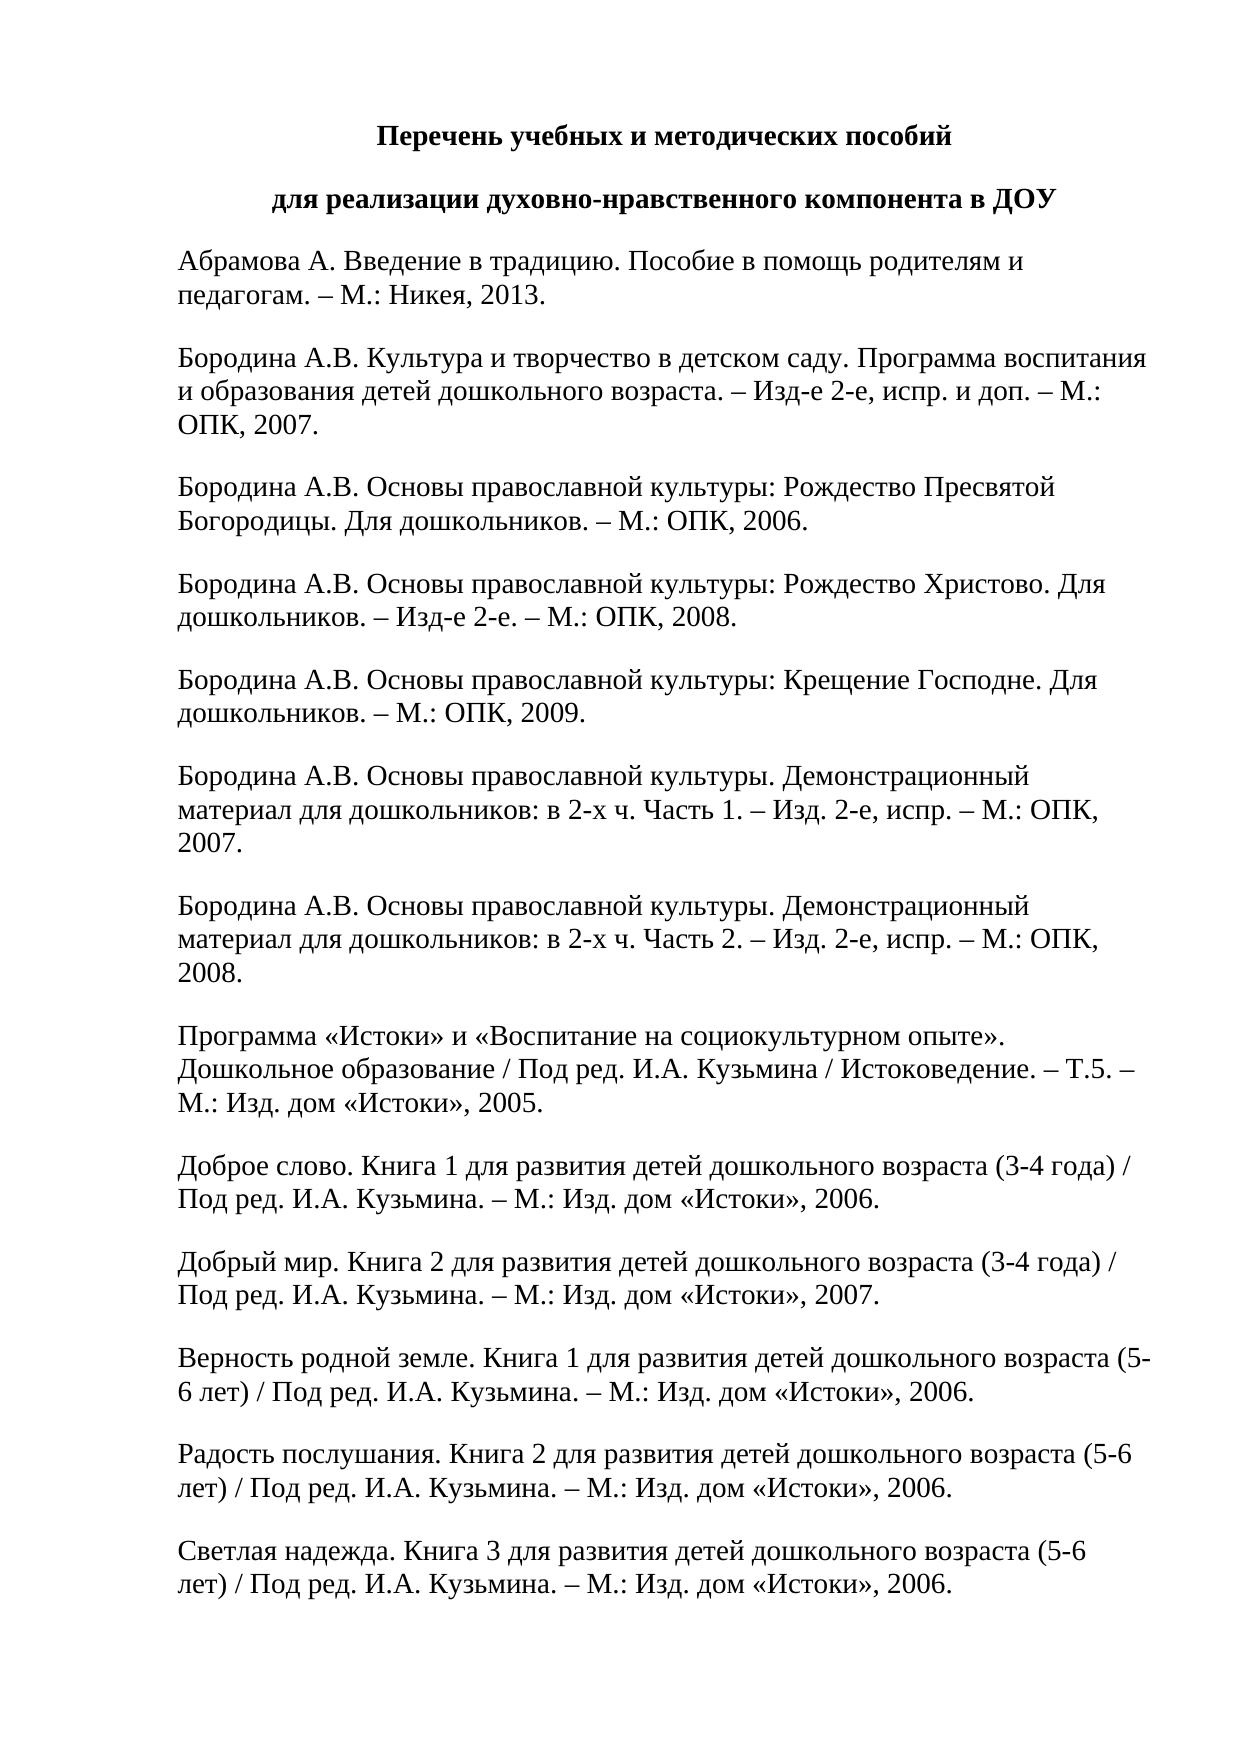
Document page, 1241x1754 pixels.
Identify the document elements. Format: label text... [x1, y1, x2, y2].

text Доброе слово. Книга 1 для развития детей дошкольного возраста (3-4 года) / Под ред. И.А. Кузьмина. – М.: Изд. дом «Истоки», 2006. [177, 1148, 1152, 1215]
text Бородина А.В. Культура и творчество в детском саду. Программа воспитания и образования детей дошкольного возраста. – Изд-е 2-е, испр. и доп. – М.: ОПК, 2007. [177, 340, 1152, 440]
text Бородина А.В. Основы православной культуры: Рождество Христово. Для дошкольников. – Изд-е 2-е. – М.: ОПК, 2008. [177, 566, 1152, 633]
text для реализации духовно-нравственного компонента в ДОУ [177, 181, 1152, 214]
text Добрый мир. Книга 2 для развития детей дошкольного возраста (3-4 года) / Под ред. И.А. Кузьмина. – М.: Изд. дом «Истоки», 2007. [177, 1244, 1152, 1311]
text Бородина А.В. Основы православной культуры: Рождество Пресвятой Богородицы. Для дошкольников. – М.: ОПК, 2006. [177, 469, 1152, 537]
text Программа «Истоки» и «Воспитание на социокультурном опыте». Дошкольное образование / Под ред. И.А. Кузьмина / Истоковедение. – Т.5. – М.: Изд. дом «Истоки», 2005. [177, 1018, 1152, 1118]
text Абрамова А. Введение в традицию. Пособие в помощь родителям и педагогам. – М.: Никея, 2013. [177, 243, 1152, 311]
text Перечень учебных и методических пособий [177, 118, 1152, 152]
text Бородина А.В. Основы православной культуры. Демонстрационный материал для дошкольников: в 2-х ч. Часть 2. – Изд. 2-е, испр. – М.: ОПК, 2008. [177, 888, 1152, 989]
text Светлая надежда. Книга 3 для развития детей дошкольного возраста (5-6 лет) / Под ред. И.А. Кузьмина. – М.: Изд. дом «Истоки», 2006. [177, 1533, 1152, 1600]
text Верность родной земле. Книга 1 для развития детей дошкольного возраста (5-6 лет) / Под ред. И.А. Кузьмина. – М.: Изд. дом «Истоки», 2006. [177, 1340, 1152, 1407]
text Бородина А.В. Основы православной культуры. Демонстрационный материал для дошкольников: в 2-х ч. Часть 1. – Изд. 2-е, испр. – М.: ОПК, 2007. [177, 758, 1152, 859]
text Радость послушания. Книга 2 для развития детей дошкольного возраста (5-6 лет) / Под ред. И.А. Кузьмина. – М.: Изд. дом «Истоки», 2006. [177, 1436, 1152, 1503]
text Бородина А.В. Основы православной культуры: Крещение Господне. Для дошкольников. – М.: ОПК, 2009. [177, 662, 1152, 729]
